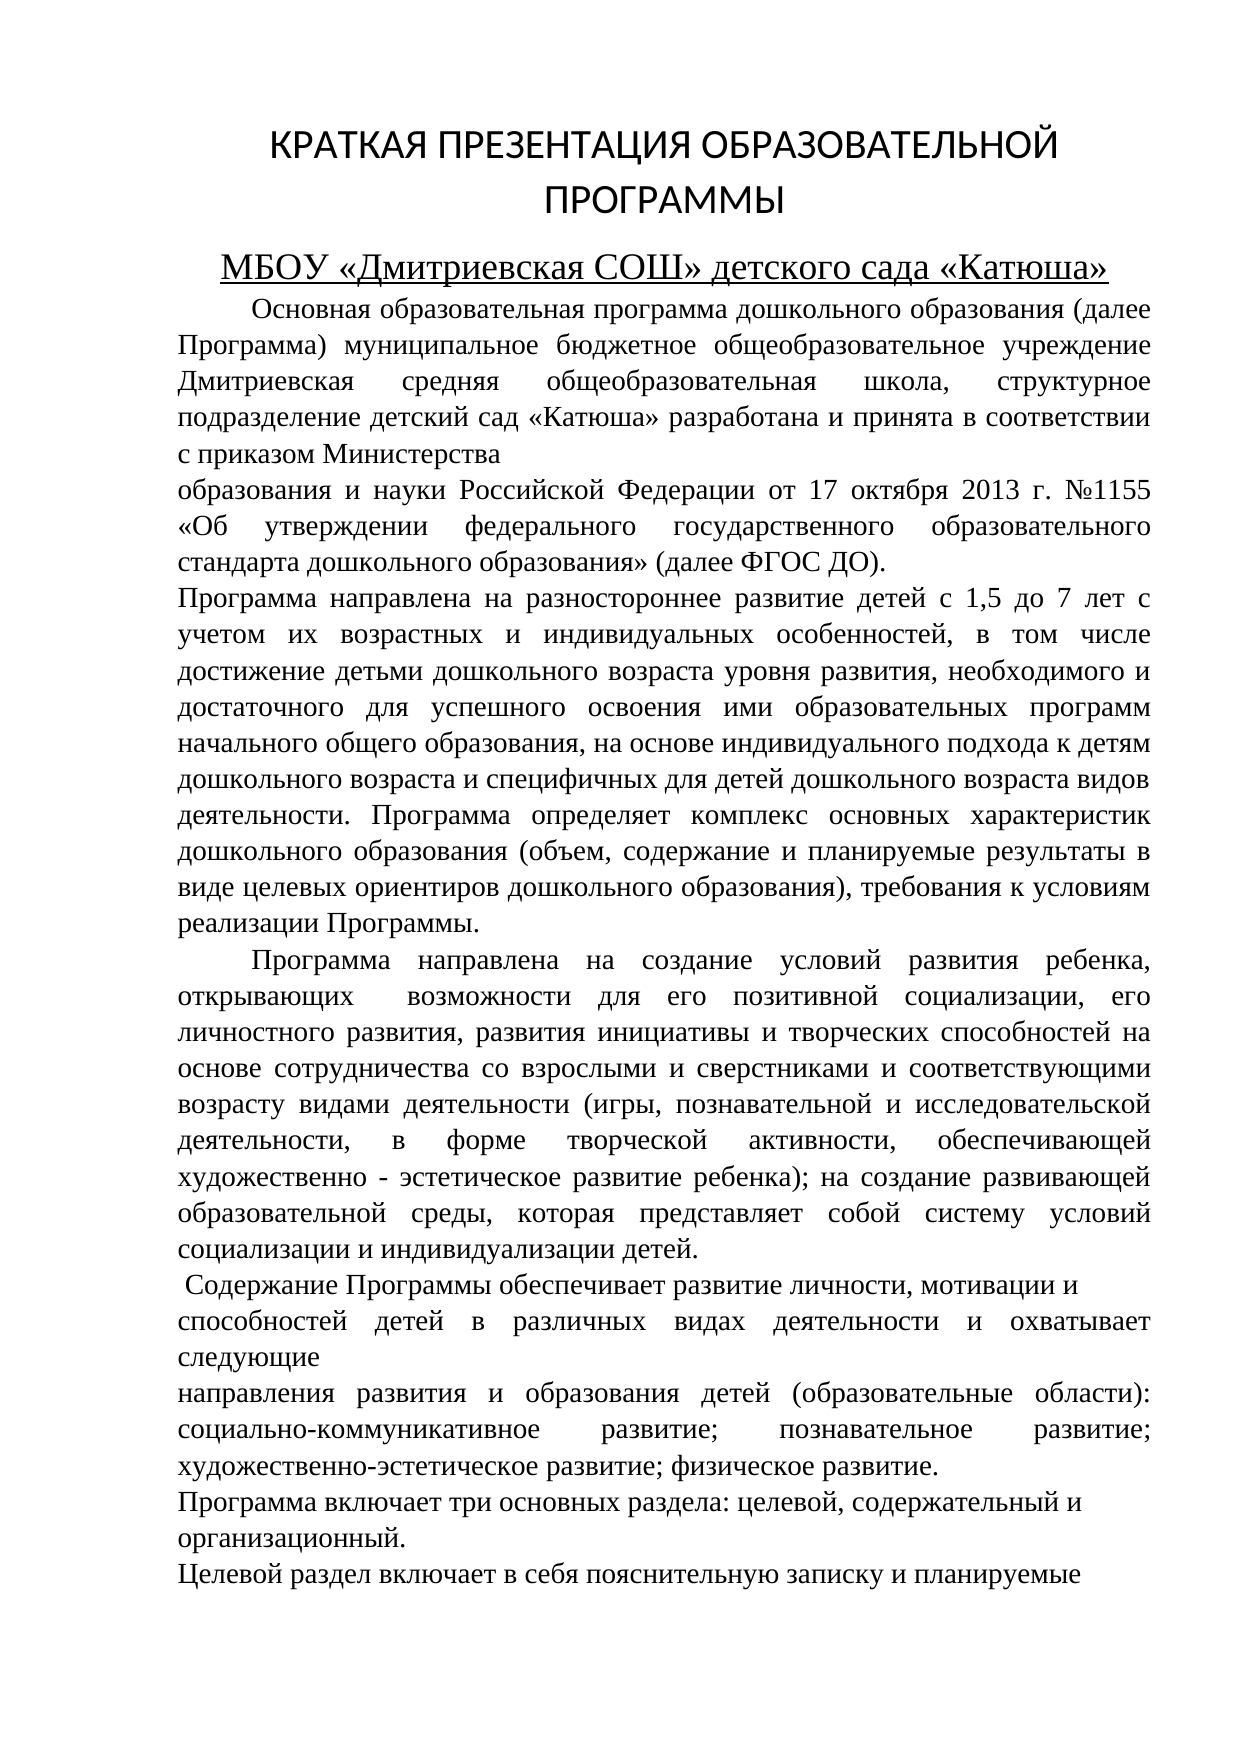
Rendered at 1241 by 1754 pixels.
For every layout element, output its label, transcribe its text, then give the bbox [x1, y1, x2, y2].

text Содержание Программы обеспечивает развитие личности, мотивации и [177, 1267, 1152, 1301]
text Программа направлена на создание условий развития ребенка, открывающих возможности для его позитивной социализации, его личностного развития, развития инициативы и творческих способностей на основе сотрудничества со взрослыми и сверстниками и соответствующими возрасту видами деятельности (игры, познавательной и исследовательской деятельности, в форме творческой активности, обеспечивающей художественно - эстетическое развитие ребенка); на создание развивающей образовательной среды, которая представляет собой систему условий социализации и индивидуализации детей. [177, 942, 1152, 1264]
text Целевой раздел включает в себя пояснительную записку и планируемые [177, 1556, 1152, 1590]
text организационный. [177, 1520, 1152, 1554]
text КРАТКАЯ ПРЕЗЕНТАЦИЯ ОБРАЗОВАТЕЛЬНОЙ ПРОГРАММЫ [177, 118, 1152, 224]
text деятельности. Программа определяет комплекс основных характеристик дошкольного образования (объем, содержание и планируемые результаты в виде целевых ориентиров дошкольного образования), требования к условиям реализации Программы. [177, 797, 1152, 939]
text способностей детей в различных видах деятельности и охватывает следующие [177, 1303, 1152, 1373]
text Основная образовательная программа дошкольного образования (далее Программа) муниципальное бюджетное общеобразовательное учреждение Дмитриевская средняя общеобразовательная школа, структурное подразделение детский сад «Катюша» разработана и принята в соответствии с приказом Министерства [177, 291, 1152, 469]
text Программа направлена на разностороннее развитие детей с 1,5 до 7 лет с учетом их возрастных и индивидуальных особенностей, в том числе достижение детьми дошкольного возраста уровня развития, необходимого и достаточного для успешного освоения ими образовательных программ начального общего образования, на основе индивидуального подхода к детям дошкольного возраста и специфичных для детей дошкольного возраста видов [177, 580, 1152, 794]
text образования и науки Российской Федерации от 17 октября 2013 г. №1155 «Об утверждении федерального государственного образовательного стандарта дошкольного образования» (далее ФГОС ДО). [177, 472, 1152, 578]
text Программа включает три основных раздела: целевой, содержательный и [177, 1484, 1152, 1517]
text направления развития и образования детей (образовательные области): социально-коммуникативное развитие; познавательное развитие; художественно-эстетическое развитие; физическое развитие. [177, 1376, 1152, 1481]
text МБОУ «Дмитриевская СОШ» детского сада «Катюша» [177, 244, 1152, 288]
